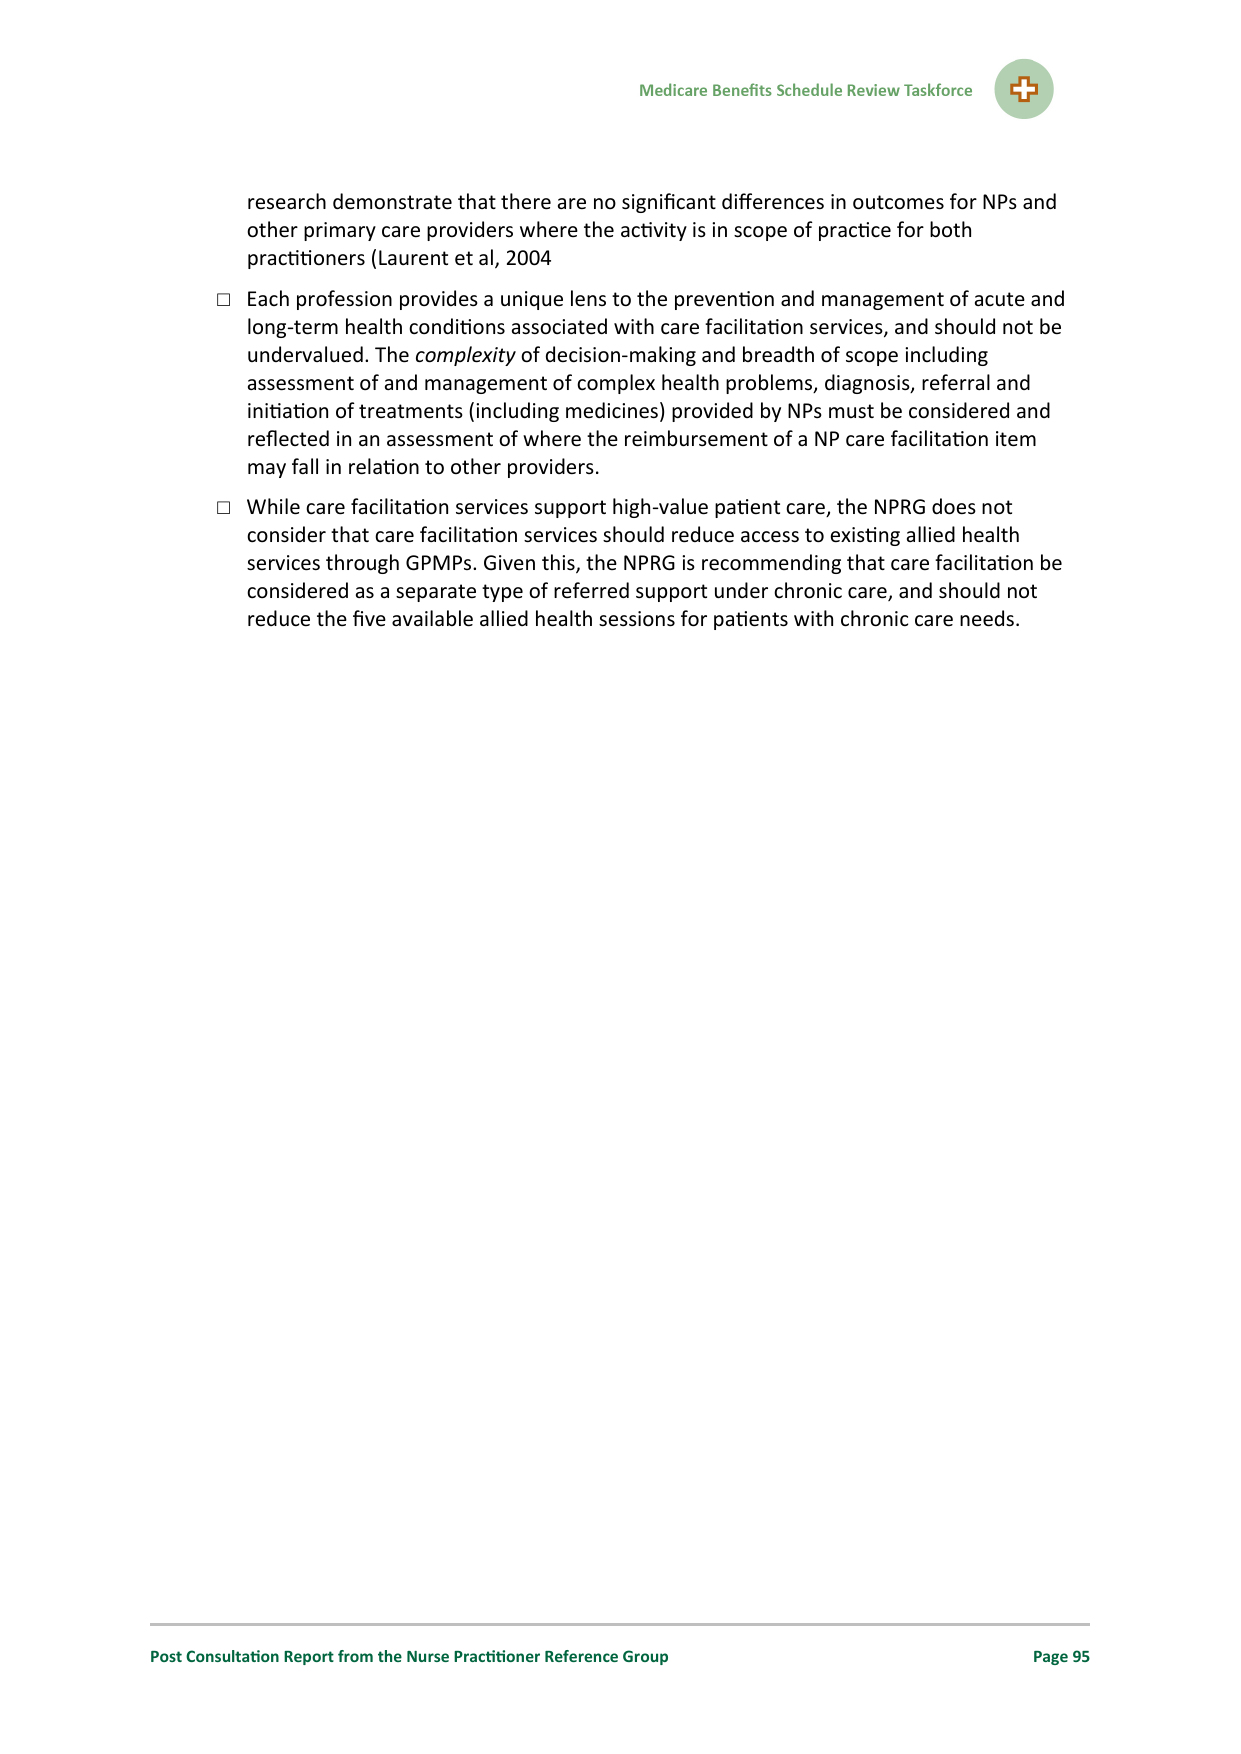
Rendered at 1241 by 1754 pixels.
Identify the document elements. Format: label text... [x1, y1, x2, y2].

list While care facilitation services support high-value patient care, the NPRG does not consider that care facilitation services should reduce access to existing allied health services through GPMPs. Given this, the NPRG is recommending that care facilitation be considered as a separate type of referred support under chronic care, and should not reduce the five available allied health sessions for patients with chronic care needs. [217, 492, 1075, 632]
picture [0, 0, 1241, 121]
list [217, 187, 1075, 271]
list Each profession provides a unique lens to the prevention and management of acute and long-term health conditions associated with care facilitation services, and should not be undervalued. The complexity of decision-making and breadth of scope including assessment of and management of complex health problems, diagnosis, referral and initiation of treatments (including medicines) provided by NPs must be considered and reflected in an assessment of where the reimbursement of a NP care facilitation item may fall in relation to other providers. [217, 284, 1075, 480]
